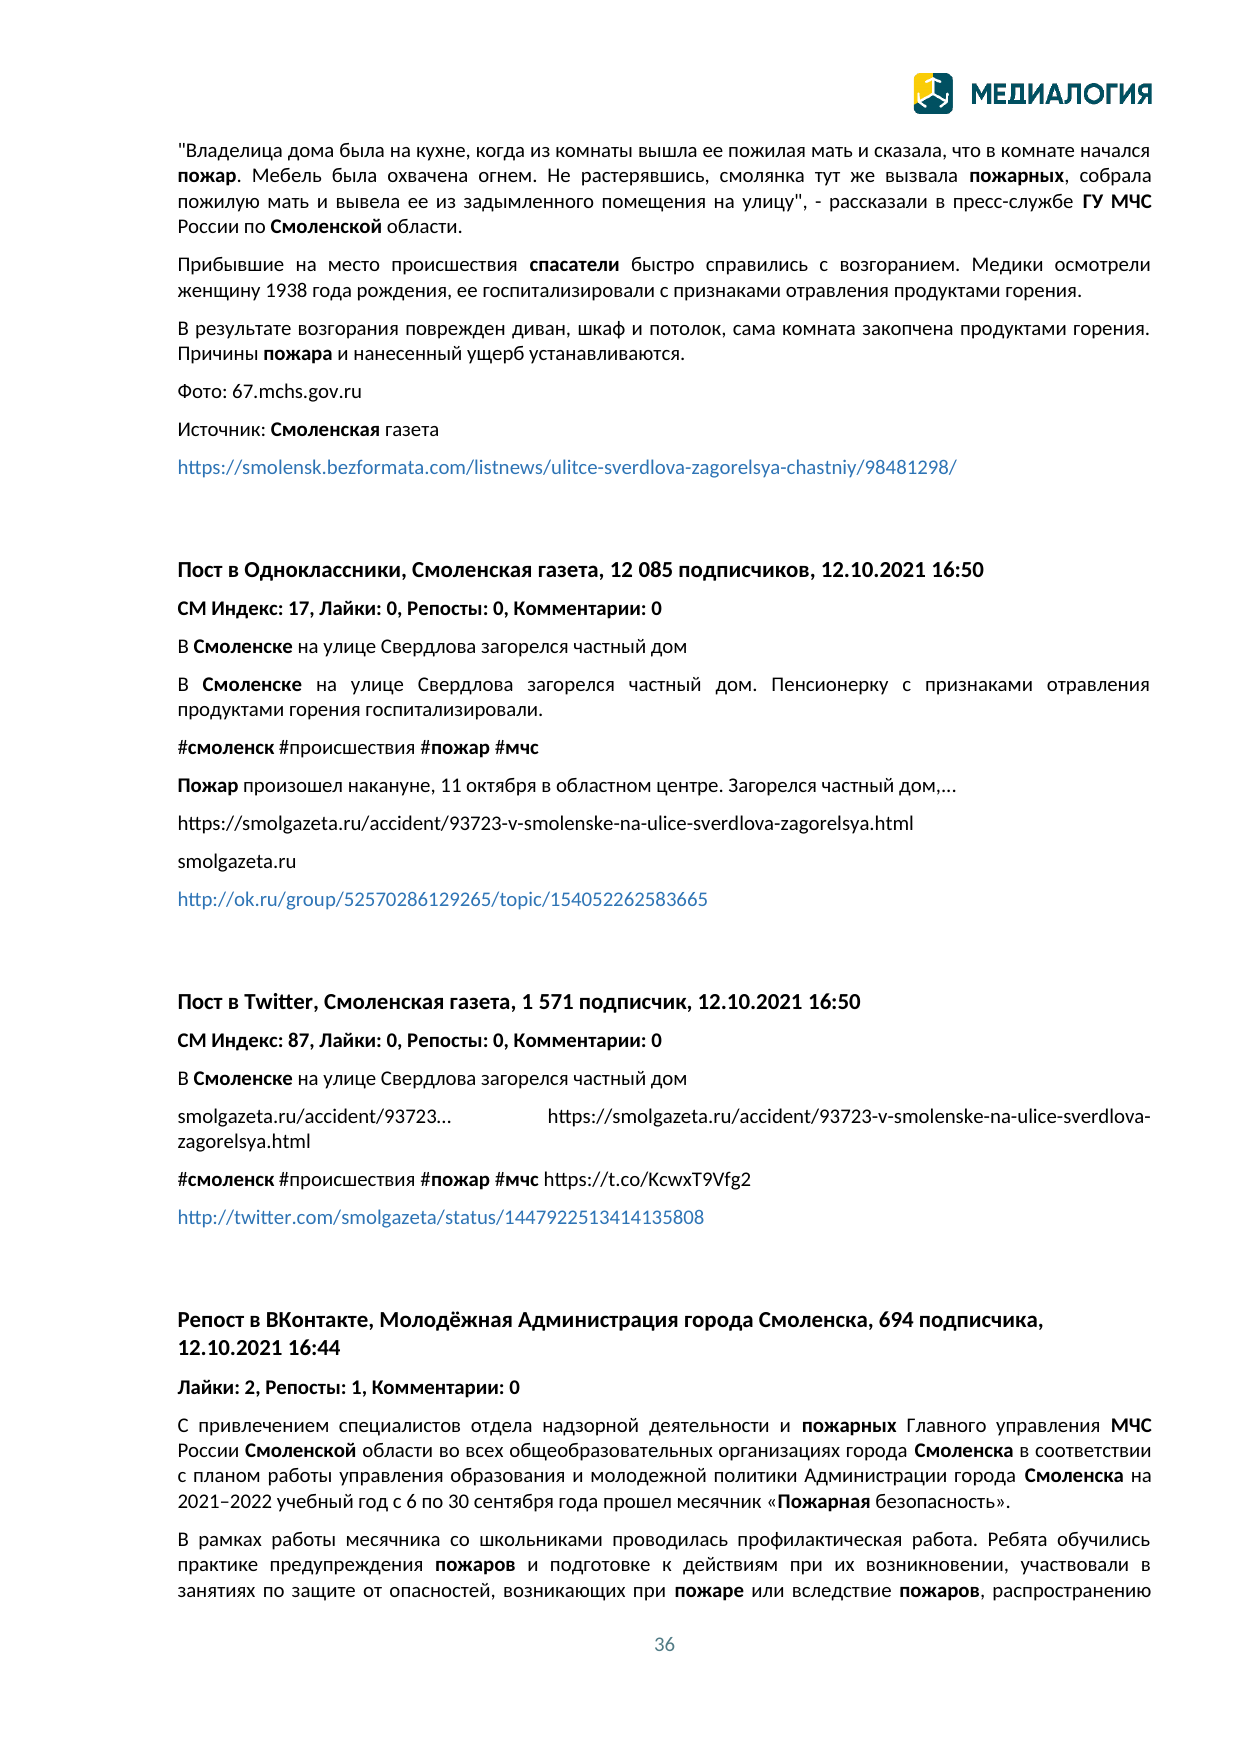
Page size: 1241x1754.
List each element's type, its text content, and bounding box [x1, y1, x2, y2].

text http://twitter.com/smolgazeta/status/1447922513414135808 [177, 1204, 1152, 1230]
text В Смоленске на улице Свердлова загорелся частный дом. Пенсионерку с признаками отравления продуктами горения госпитализировали. [177, 671, 1152, 722]
text В Смоленске на улице Свердлова загорелся частный дом [177, 1065, 1152, 1091]
text "Владелица дома была на кухне, когда из комнаты вышла ее пожилая мать и сказала, что в комнате начался пожар. Мебель была охвачена огнем. Не растерявшись, смолянка тут же вызвала пожарных, собрала пожилую мать и вывела ее из задымленного помещения на улицу", - рассказали в пресс-службе ГУ МЧС России по Смоленской области. [177, 137, 1152, 239]
text С привлечением специалистов отдела надзорной деятельности и пожарных Главного управления МЧС России Смоленской области во всех общеобразовательных организациях города Смоленска в соответствии с планом работы управления образования и молодежной политики Администрации города Смоленска на 2021–2022 учебный год с 6 по 30 сентября года прошел месячник «Пожарная безопасность». [177, 1412, 1152, 1513]
text Пожар произошел накануне, 11 октября в областном центре. Загорелся частный дом,... [177, 772, 1152, 798]
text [177, 1526, 1152, 1602]
text Прибывшие на место происшествия спасатели быстро справились с возгоранием. Медики осмотрели женщину 1938 года рождения, ее госпитализировали с признаками отравления продуктами горения. [177, 251, 1152, 302]
text Пост в Twitter, Смоленская газета, 1 571 подписчик, 12.10.2021 16:50 [177, 987, 1152, 1015]
text #смоленск #происшествия #пожар #мчс [177, 734, 1152, 760]
picture [913, 73, 1152, 114]
text Пост в Одноклассники, Смоленская газета, 12 085 подписчиков, 12.10.2021 16:50 [177, 555, 1152, 583]
text https://smolgazeta.ru/accident/93723-v-smolenske-na-ulice-sverdlova-zagorelsya.html [177, 810, 1152, 836]
text http://ok.ru/group/52570286129265/topic/154052262583665 [177, 886, 1152, 911]
text smolgazeta.ru/accident/93723… https://smolgazeta.ru/accident/93723-v-smolenske-na-ulice-sverdlova-zagorelsya.html [177, 1103, 1152, 1154]
text В Смоленске на улице Свердлова загорелся частный дом [177, 633, 1152, 658]
text smolgazeta.ru [177, 848, 1152, 873]
text СМ Индекс: 17, Лайки: 0, Репосты: 0, Комментарии: 0 [177, 595, 1152, 621]
text Лайки: 2, Репосты: 1, Комментарии: 0 [177, 1374, 1152, 1399]
text Источник: Смоленская газета [177, 416, 1152, 441]
text https://smolensk.bezformata.com/listnews/ulitce-sverdlova-zagorelsya-chastniy/98481298/ [177, 454, 1152, 479]
text Репост в ВКонтакте, Молодёжная Администрация города Смоленска, 694 подписчика, 12.10.2021 16:44 [177, 1305, 1152, 1361]
text СМ Индекс: 87, Лайки: 0, Репосты: 0, Комментарии: 0 [177, 1027, 1152, 1053]
text #смоленск #происшествия #пожар #мчс https://t.co/KcwxT9Vfg2 [177, 1167, 1152, 1192]
text Фото: 67.mchs.gov.ru [177, 378, 1152, 403]
text В результате возгорания поврежден диван, шкаф и потолок, сама комната закопчена продуктами горения. Причины пожара и нанесенный ущерб устанавливаются. [177, 315, 1152, 366]
